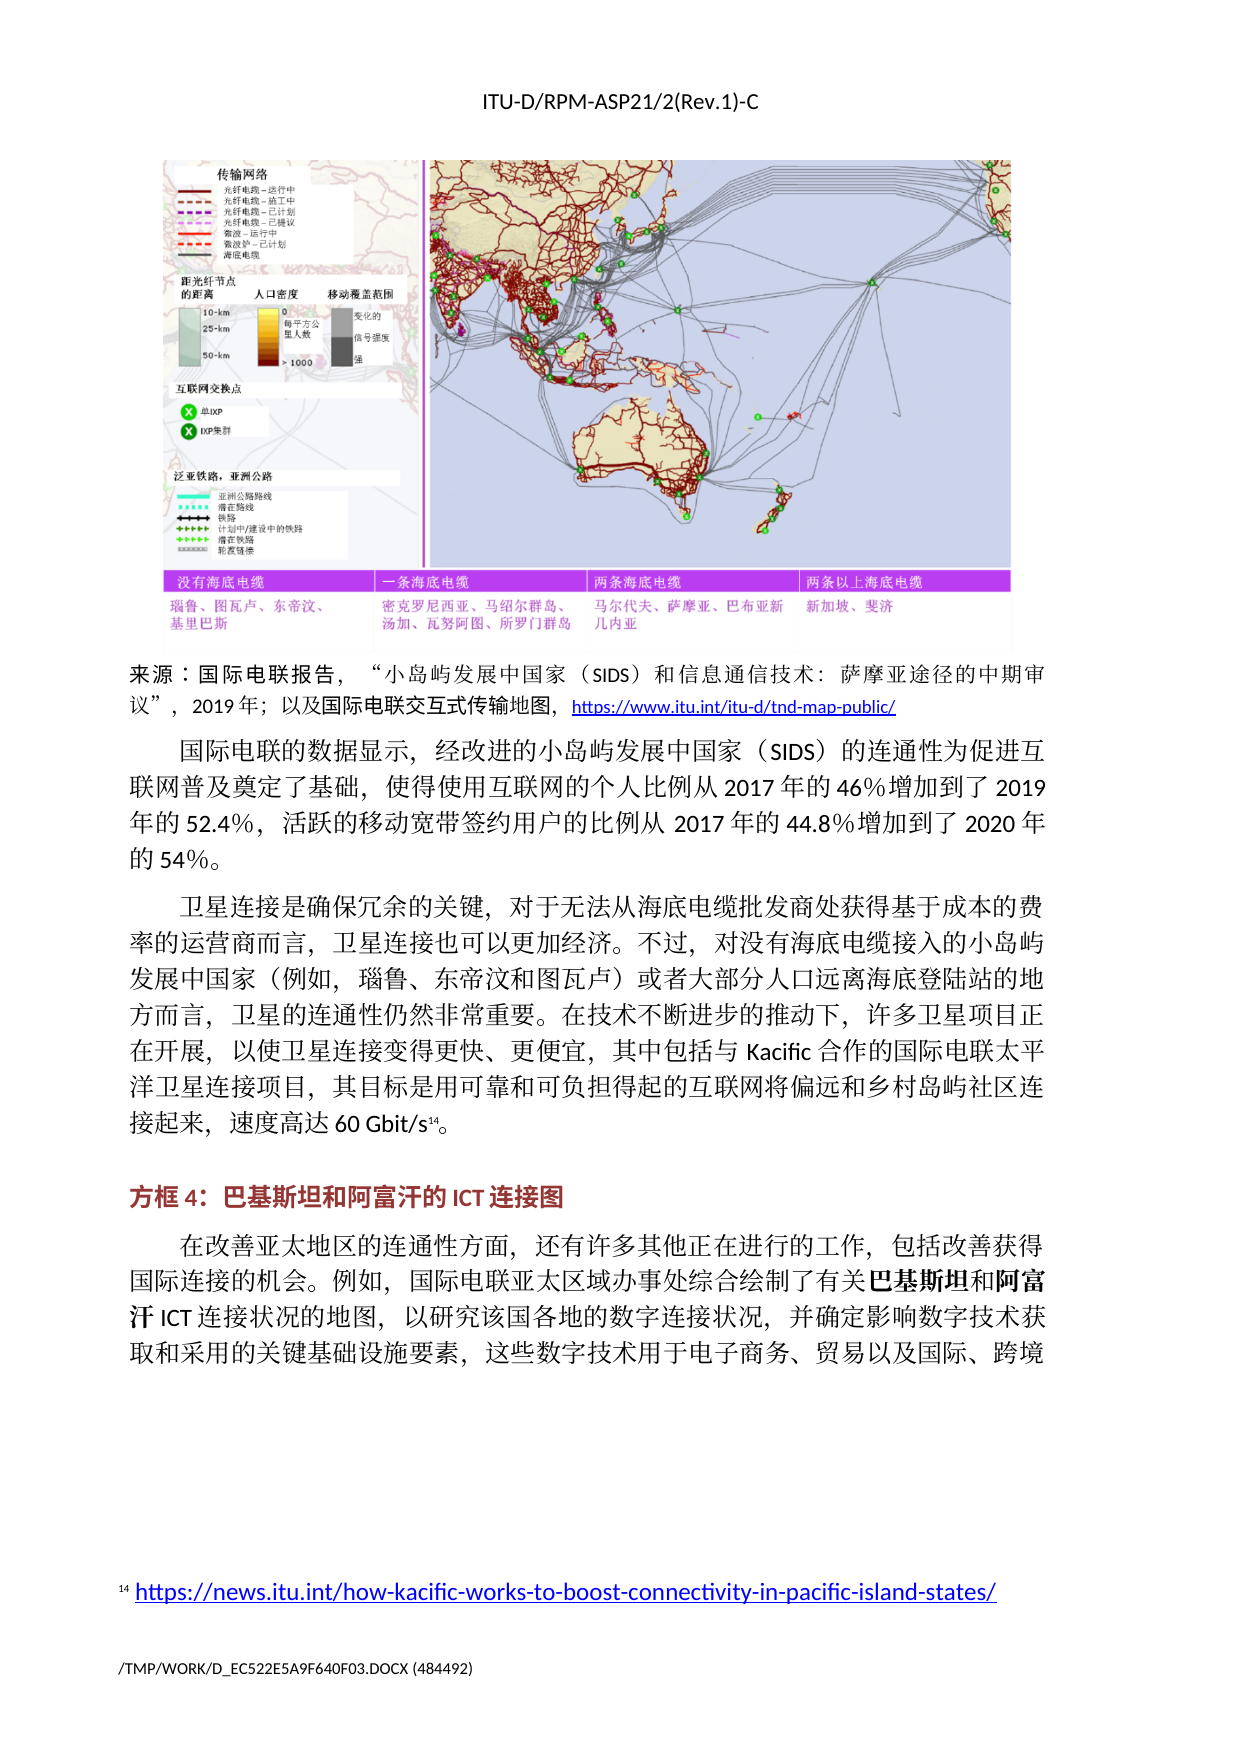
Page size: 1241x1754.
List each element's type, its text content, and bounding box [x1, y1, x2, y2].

table_header 方框3：亚太地区的国际接入和连接 为了确保整个亚太地区都能使用经改进的高速宽带，接入国际连接是关键。在这方面已取得进展。2019年国际电联报告“小岛屿发展中国家（SIDS）和ICT：对萨摩亚发展途径的中期审查”显示，特别是连接相关SIDS的海底电缆数量有所增加。到2020年，除四个亚太SIDS（包括密克罗尼西亚）外，所有其他SIDS都至少与一个海底电缆网络相连。所罗门群岛是最近（2020年2月）获得海底电缆连接的SIDS，基里巴斯则计划在2021年实现海底电缆连接。 最近一年小岛屿发展中国家的海底电缆概述 来源：国际电联报告，“小岛屿发展中国家（SIDS）和信息通信技术：萨摩亚途径的中期审议”，2019年；以及国际电联交互式传输地图，https://www.itu.int/itu-d/tnd-map-public/ 国际电联的数据显示，经改进的小岛屿发展中国家（SIDS）的连通性为促进互联网普及奠定了基础，使得使用互联网的个人比例从2017年的46％增加到了2019年的52.4％，活跃的移动宽带签约用户的比例从 2017年的44.8％增加到了2020年的54％。 卫星连接是确保冗余的关键，对于无法从海底电缆批发商处获得基于成本的费率的运营商而言，卫星连接也可以更加经济。不过，对没有海底电缆接入的小岛屿发展中国家（例如，瑙鲁、东帝汶和图瓦卢）或者大部分人口远离海底登陆站的地方而言，卫星的连通性仍然非常重要。在技术不断进步的推动下，许多卫星项目正在开展，以使卫星连接变得更快、更便宜，其中包括与Kacific合作的国际电联太平洋卫星连接项目，其目标是用可靠和可负担得起的互联网将偏远和乡村岛屿社区连接起来，速度高达60 Gbit/s。 [118, 148, 1057, 1139]
picture [162, 160, 1013, 653]
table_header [118, 1165, 1057, 1370]
